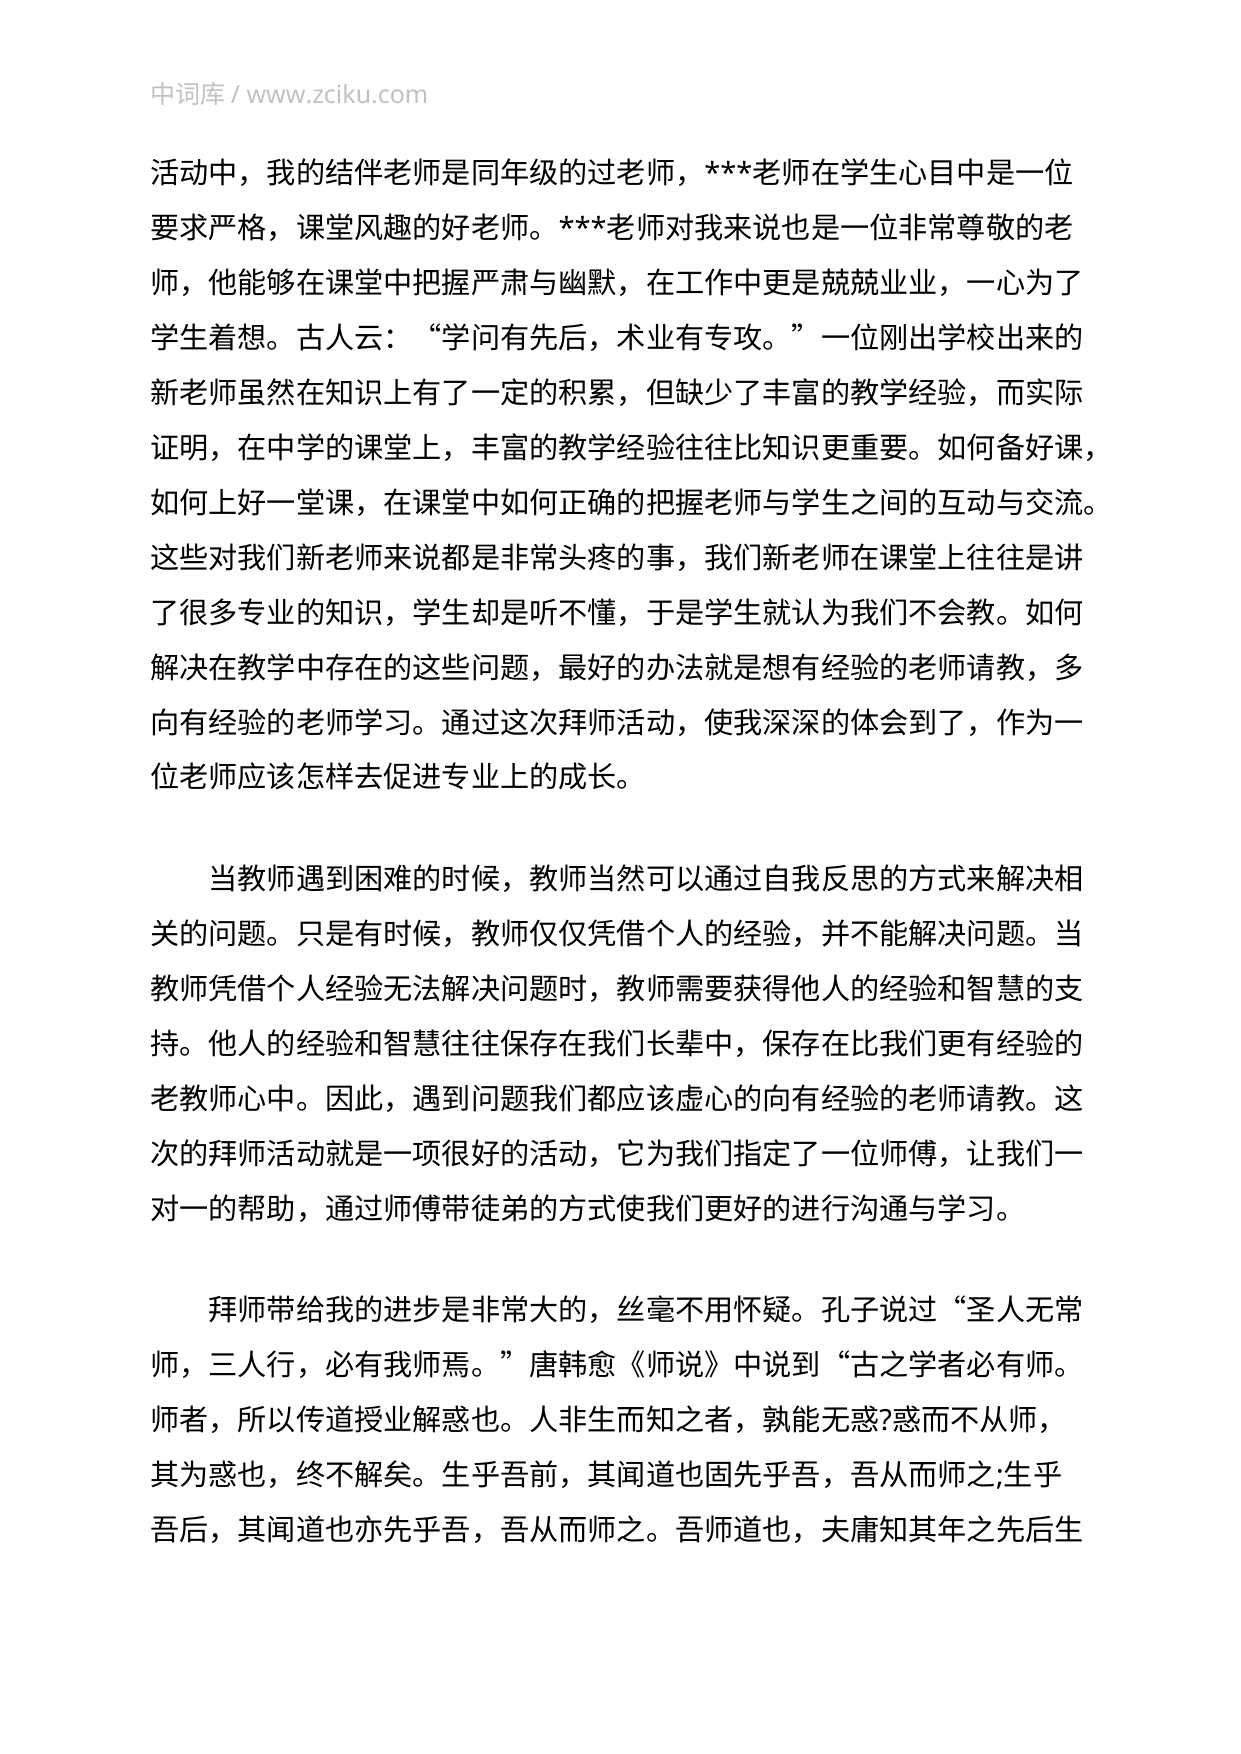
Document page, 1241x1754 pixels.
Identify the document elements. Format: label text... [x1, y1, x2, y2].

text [150, 1287, 1090, 1549]
text 当教师遇到困难的时候，教师当然可以通过自我反思的方式来解决相关的问题。只是有时候，教师仅仅凭借个人的经验，并不能解决问题。当教师凭借个人经验无法解决问题时，教师需要获得他人的经验和智慧的支持。他人的经验和智慧往往保存在我们长辈中，保存在比我们更有经验的老教师心中。因此，遇到问题我们都应该虚心的向有经验的老师请教。这次的拜师活动就是一项很好的活动，它为我们指定了一位师傅，让我们一对一的帮助，通过师傅带徒弟的方式使我们更好的进行沟通与学习。 [150, 856, 1090, 1227]
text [150, 150, 1090, 796]
